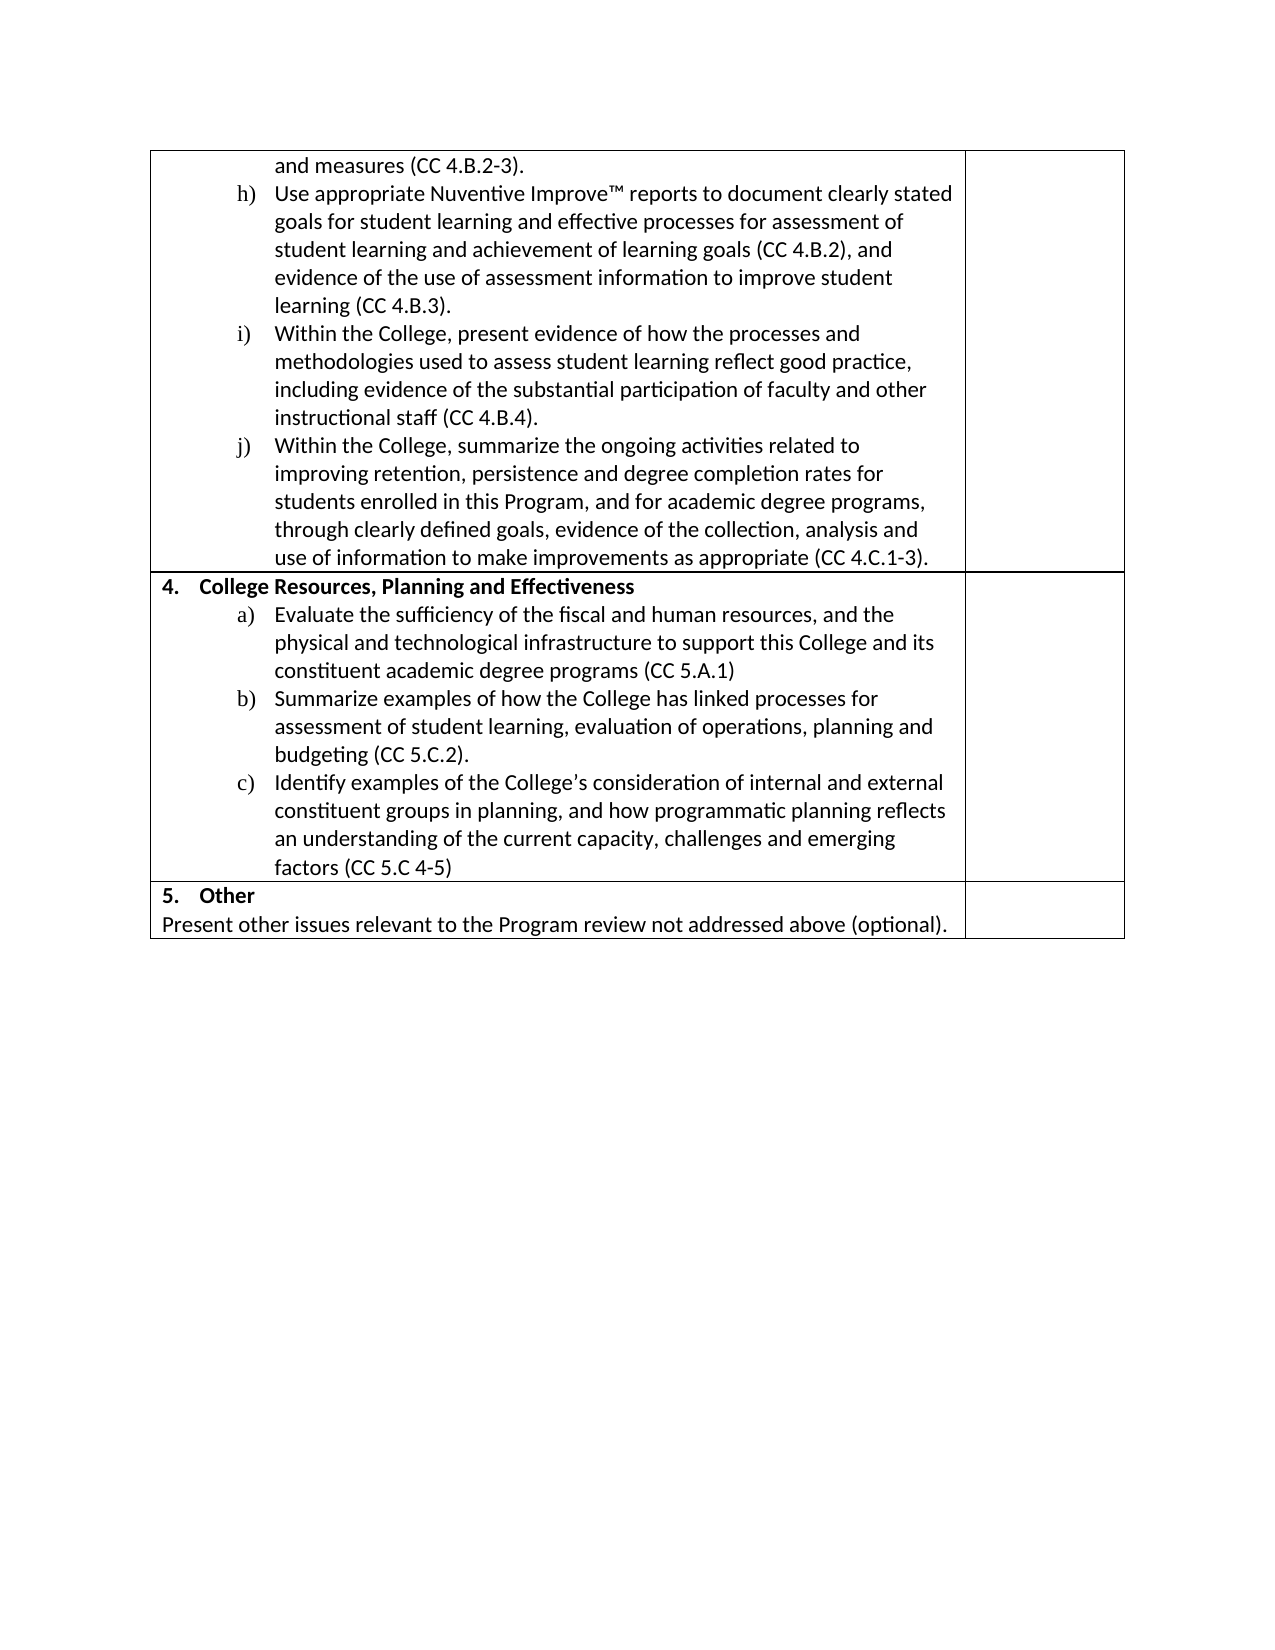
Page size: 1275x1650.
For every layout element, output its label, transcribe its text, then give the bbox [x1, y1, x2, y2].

table_cell [966, 882, 1124, 938]
table_cell Other Present other issues relevant to the Program review not addressed above (optional). [151, 882, 965, 938]
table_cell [151, 151, 965, 571]
table_cell [966, 151, 1124, 571]
table_cell College Resources, Planning and Effectiveness Evaluate the sufficiency of the fiscal and human resources, and the physical and technological infrastructure to support this College and its constituent academic degree programs (CC 5.A.1) Summarize examples of how the College has linked processes for assessment of student learning, evaluation of operations, planning and budgeting (CC 5.C.2). Identify examples of the College’s consideration of internal and external constituent groups in planning, and how programmatic planning reflects an understanding of the current capacity, challenges and emerging factors (CC 5.C 4-5) [151, 573, 965, 881]
table_cell [966, 573, 1124, 881]
